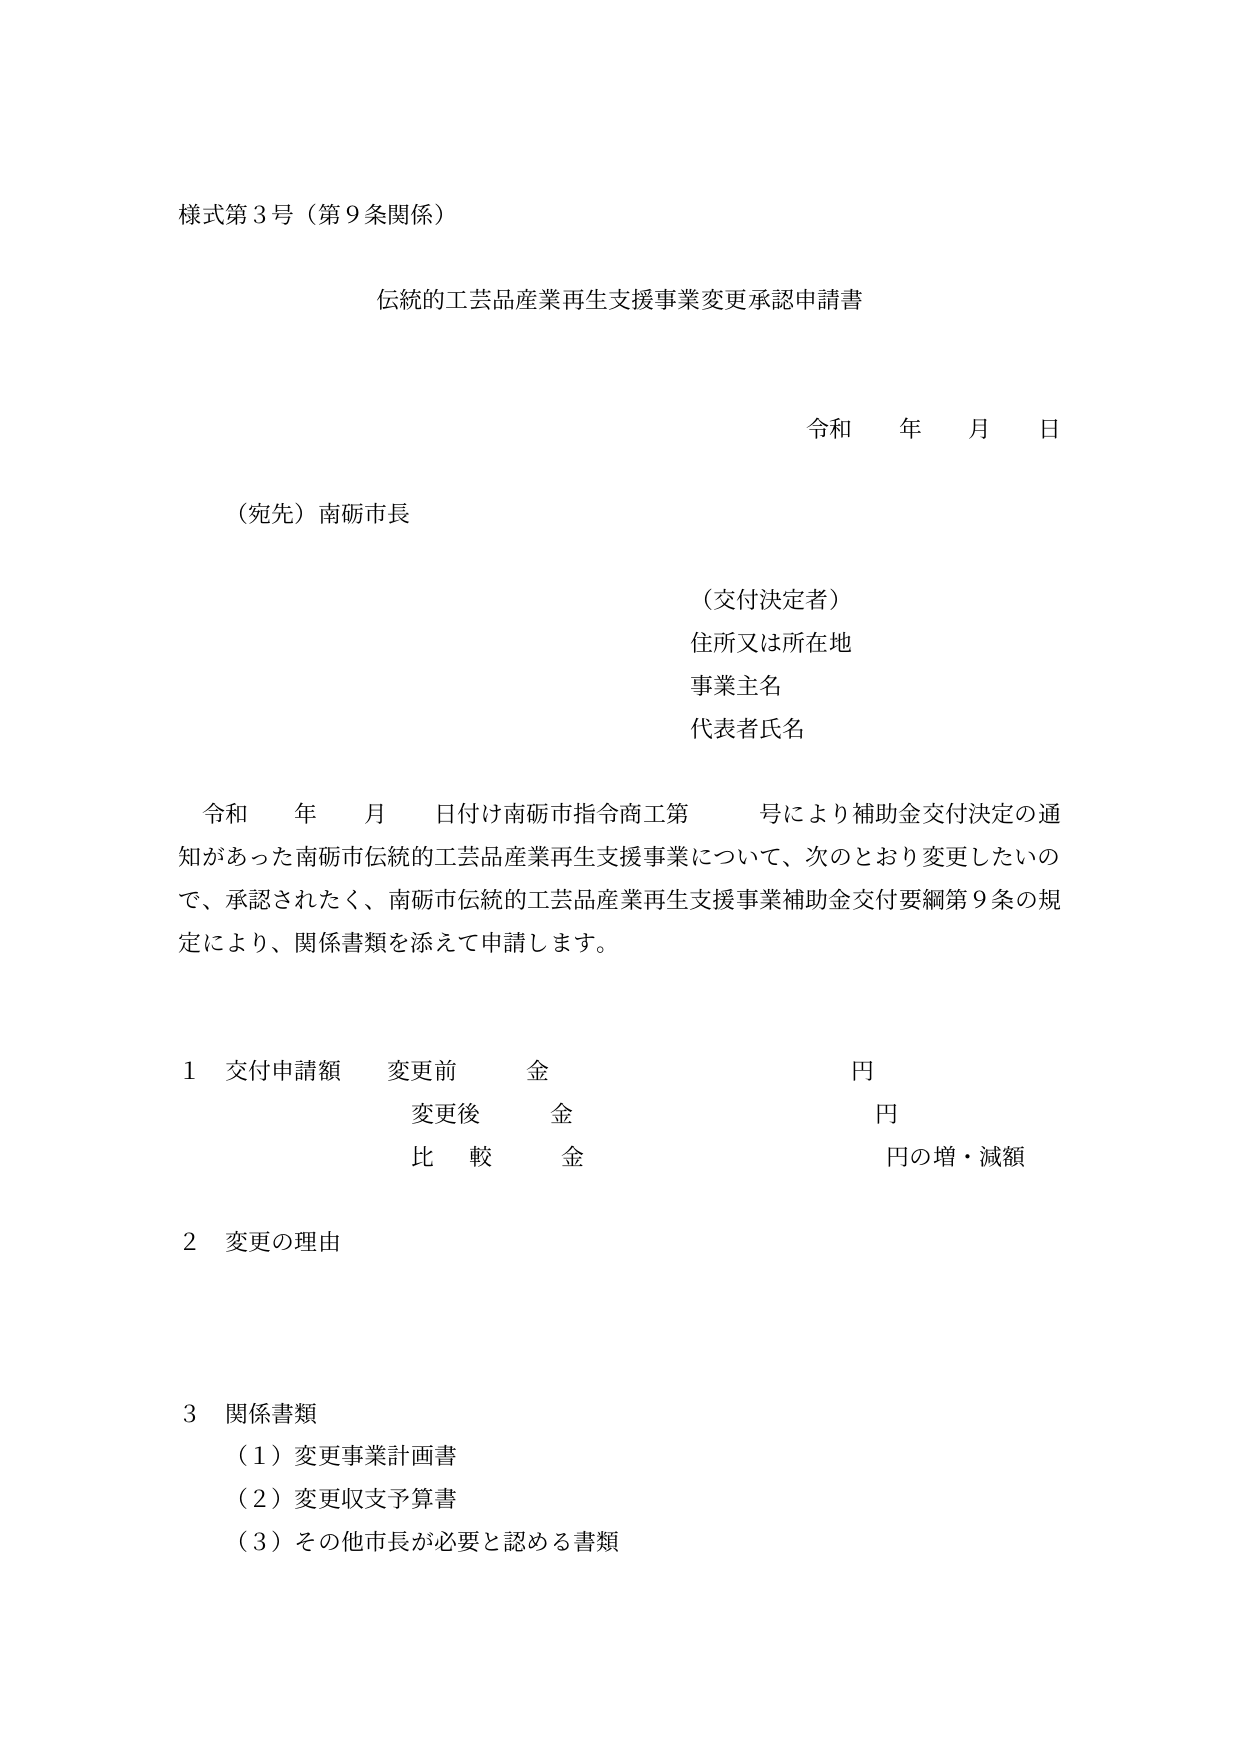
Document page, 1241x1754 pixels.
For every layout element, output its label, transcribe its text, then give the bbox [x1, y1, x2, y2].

text 比較 金 円の増・減額 [179, 1134, 1061, 1177]
text （宛先）南砺市長 [179, 492, 1061, 534]
text 代表者氏名 [179, 706, 1061, 748]
text 伝統的工芸品産業再生支援事業変更承認申請書 [179, 278, 1061, 320]
text 変更後 金 円 [179, 1091, 1061, 1134]
text 住所又は所在地 [179, 620, 1061, 663]
text 様式第３号（第９条関係） [179, 192, 1061, 235]
text ３ 関係書類 [179, 1391, 1061, 1433]
text （２）変更収支予算書 [179, 1476, 1061, 1519]
text （３）その他市長が必要と認める書類 [179, 1519, 1061, 1562]
text （交付決定者） [179, 577, 1061, 620]
text 令和 年 月 日付け南砺市指令商工第 号により補助金交付決定の通知があった南砺市伝統的工芸品産業再生支援事業について、次のとおり変更したいので、承認されたく、南砺市伝統的工芸品産業再生支援事業補助金交付要綱第９条の規定により、関係書類を添えて申請します。 [179, 791, 1061, 963]
text １ 交付申請額 変更前 金 円 [179, 1048, 1061, 1091]
text 事業主名 [179, 663, 1061, 706]
text ２ 変更の理由 [179, 1219, 1061, 1262]
text 令和 年 月 日 [179, 406, 1061, 449]
text （１）変更事業計画書 [179, 1433, 1061, 1476]
